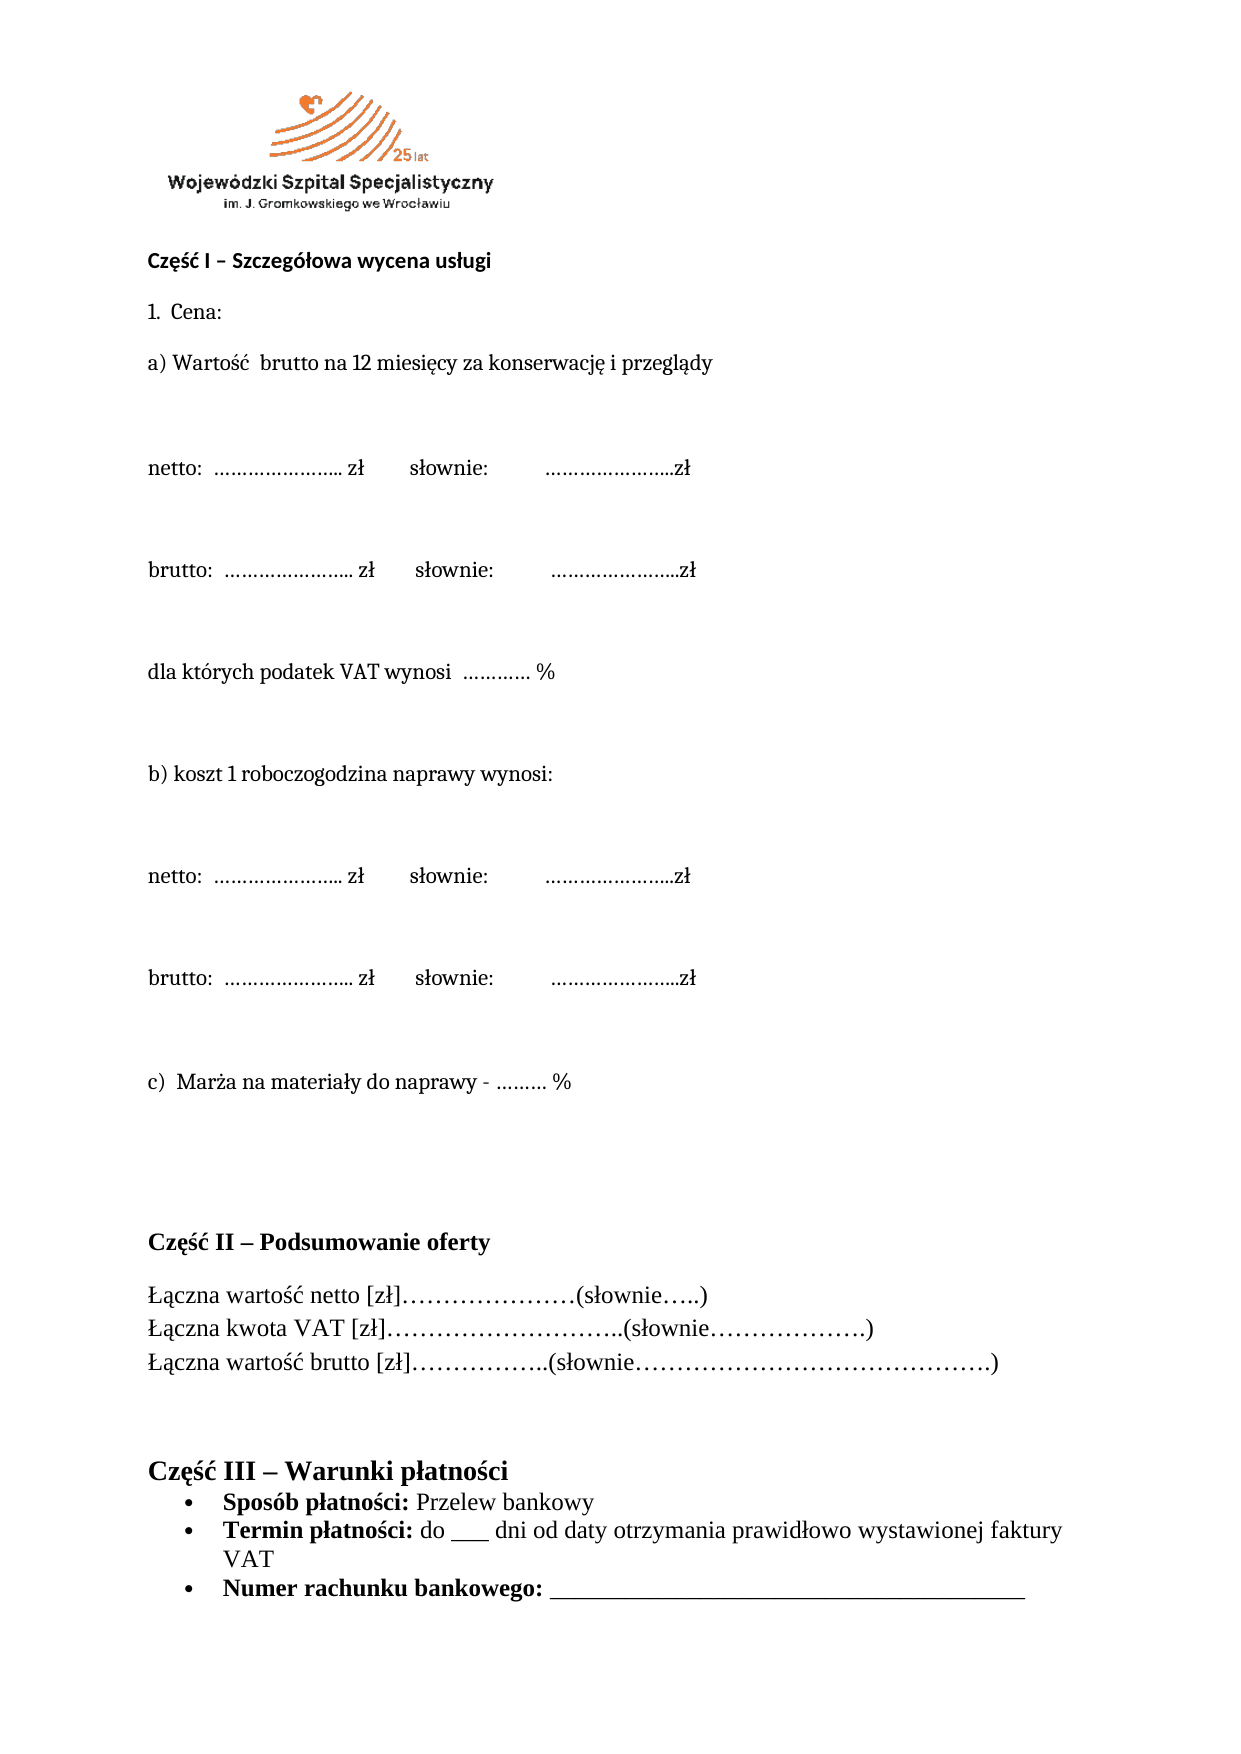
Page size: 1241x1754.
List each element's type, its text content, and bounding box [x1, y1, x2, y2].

text brutto: ………………….. zł słownie: …………………..zł [148, 965, 1093, 991]
text netto: ………………….. zł słownie: …………………..zł [148, 863, 1093, 889]
text b) koszt 1 roboczogodzina naprawy wynosi: [148, 761, 1093, 787]
text 1. Cena: [148, 299, 1093, 326]
text dla których podatek VAT wynosi ………… % [148, 658, 1093, 685]
text a) Wartość brutto na 12 miesięcy za konserwację i przeglądy [148, 350, 1093, 377]
list Termin płatności: do ___ dni od daty otrzymania prawidłowo wystawionej faktury VAT [185, 1515, 1093, 1573]
text Część I – Szczegółowa wycena usługi [148, 246, 1093, 274]
text brutto: ………………….. zł słownie: …………………..zł [148, 556, 1093, 583]
text Łączna wartość netto [zł]…………………(słownie…..) Łączna kwota VAT [zł]………………………..(słownie……………….) Łączna wartość brutto [zł]……………..(słownie…………………………………….) [148, 1281, 1093, 1375]
text c) Marża na materiały do naprawy - ……… % [148, 1069, 1093, 1095]
picture [147, 73, 529, 247]
text Część II – Podsumowanie oferty [148, 1227, 1093, 1255]
text Część III – Warunki płatności [148, 1454, 1093, 1487]
list Numer rachunku bankowego: ______________________________________ [185, 1573, 1093, 1602]
list Sposób płatności: Przelew bankowy [185, 1487, 1093, 1515]
text netto: ………………….. zł słownie: …………………..zł [148, 454, 1093, 481]
